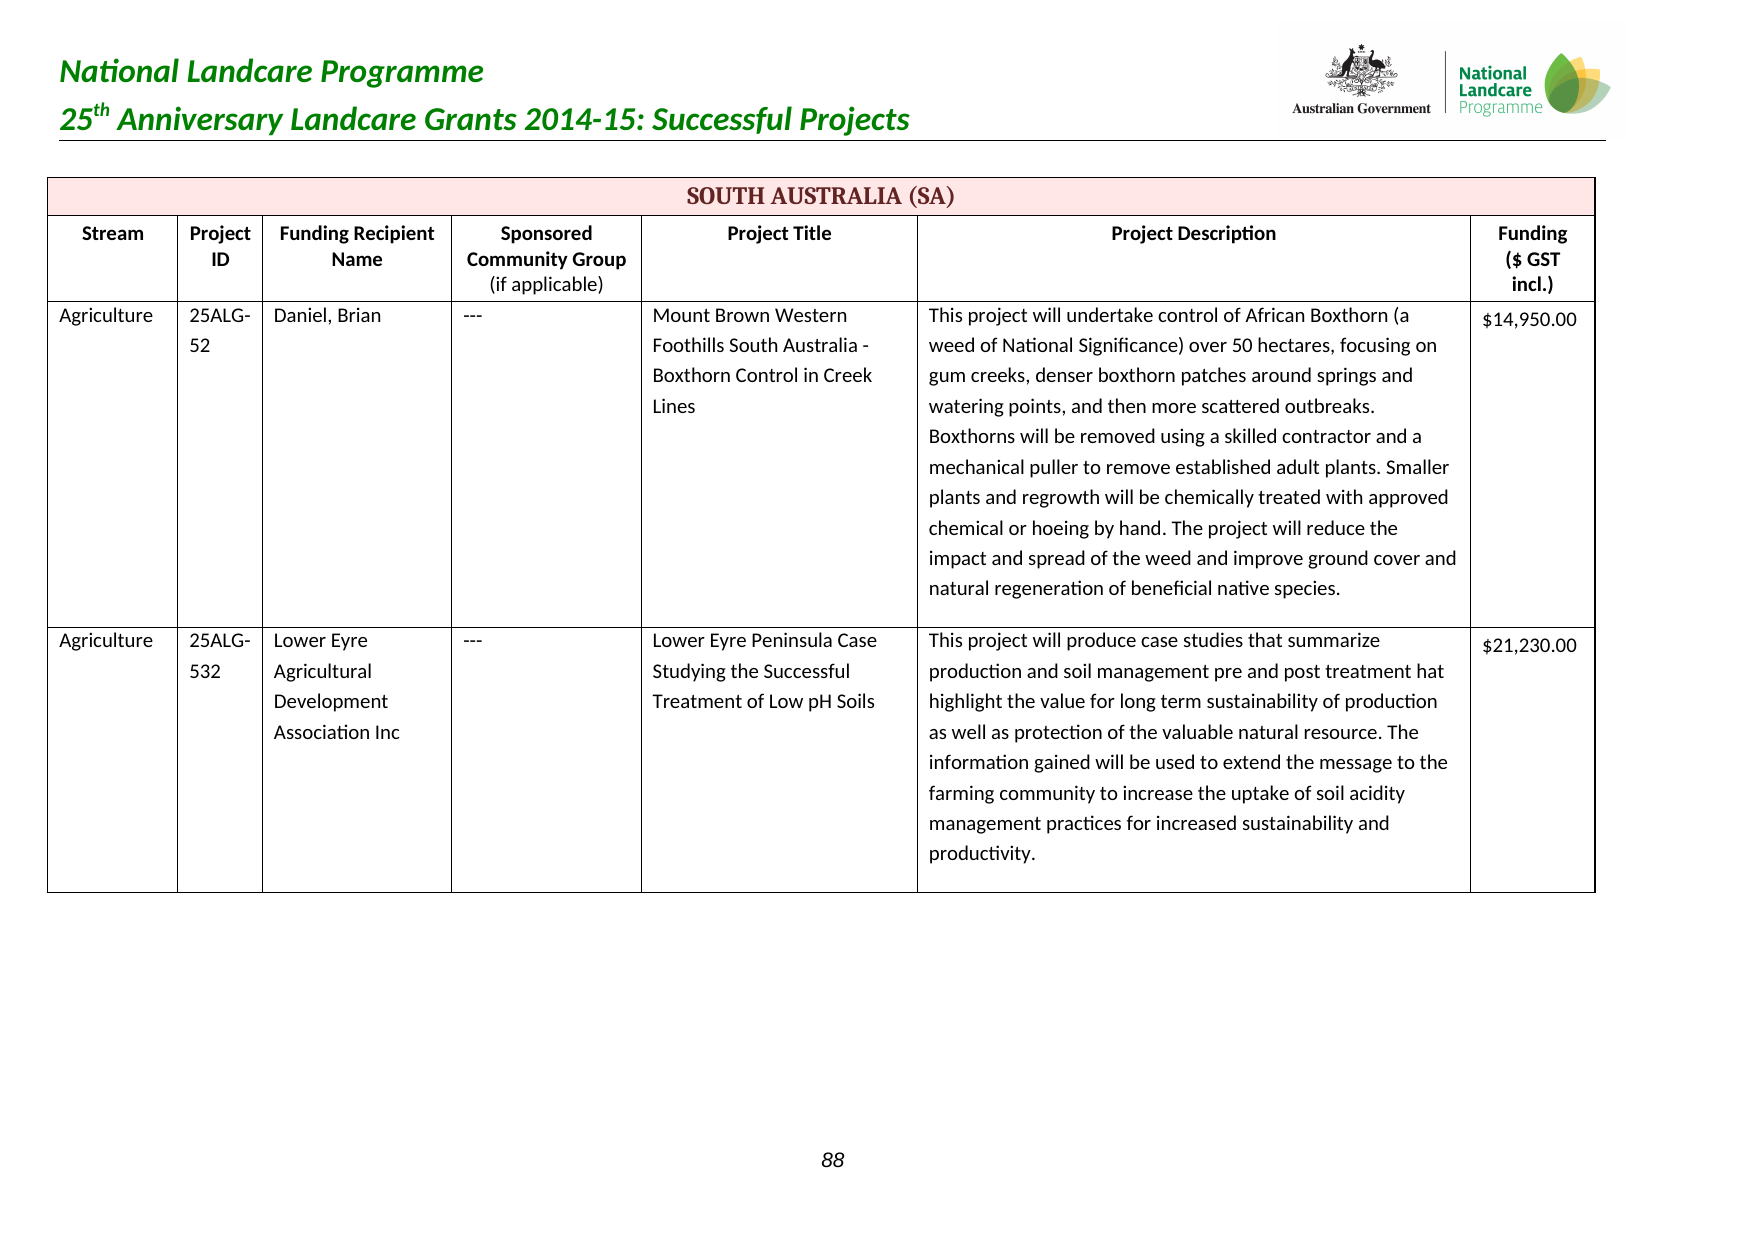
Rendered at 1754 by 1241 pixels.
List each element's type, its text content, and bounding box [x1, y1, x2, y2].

table_cell Funding ($ GST incl.) [1471, 216, 1594, 301]
table_cell Project ID [178, 216, 262, 301]
table_cell Lower Eyre Agricultural Development Association Inc [263, 628, 451, 892]
table_cell $14,950.00 [1471, 302, 1594, 627]
table_cell Daniel, Brian [263, 302, 451, 627]
table_cell 25ALG-52 [178, 302, 262, 627]
table_cell Stream [48, 216, 177, 301]
table_cell $21,230.00 [1471, 628, 1594, 892]
table_cell Sponsored Community Group (if applicable) [452, 216, 641, 301]
table_cell Agriculture [48, 302, 177, 627]
table_cell Lower Eyre Peninsula Case Studying the Successful Treatment of Low pH Soils [642, 628, 917, 892]
table_cell Mount Brown Western Foothills South Australia - Boxthorn Control in Creek Lines [642, 302, 917, 627]
table_cell Project Description [918, 216, 1470, 301]
table_cell Funding Recipient Name [263, 216, 451, 301]
table_cell This project will undertake control of African Boxthorn (a weed of National Significance) over 50 hectares, focusing on gum creeks, denser boxthorn patches around springs and watering points, and then more scattered outbreaks. Boxthorns will be removed using a skilled contractor and a mechanical puller to remove established adult plants. Smaller plants and regrowth will be chemically treated with approved chemical or hoeing by hand. The project will reduce the impact and spread of the weed and improve ground cover and natural regeneration of beneficial native species. [918, 302, 1470, 627]
picture [1276, 21, 1627, 139]
table_cell --- [452, 628, 641, 892]
table_cell 25ALG-532 [178, 628, 262, 892]
table_cell Project Title [642, 216, 917, 301]
table_cell --- [452, 302, 641, 627]
table_cell This project will produce case studies that summarize production and soil management pre and post treatment hat highlight the value for long term sustainability of production as well as protection of the valuable natural resource. The information gained will be used to extend the message to the farming community to increase the uptake of soil acidity management practices for increased sustainability and productivity. [918, 628, 1470, 892]
table_header SOUTH AUSTRALIA (SA) [48, 178, 1594, 215]
table_cell Agriculture [48, 628, 177, 892]
